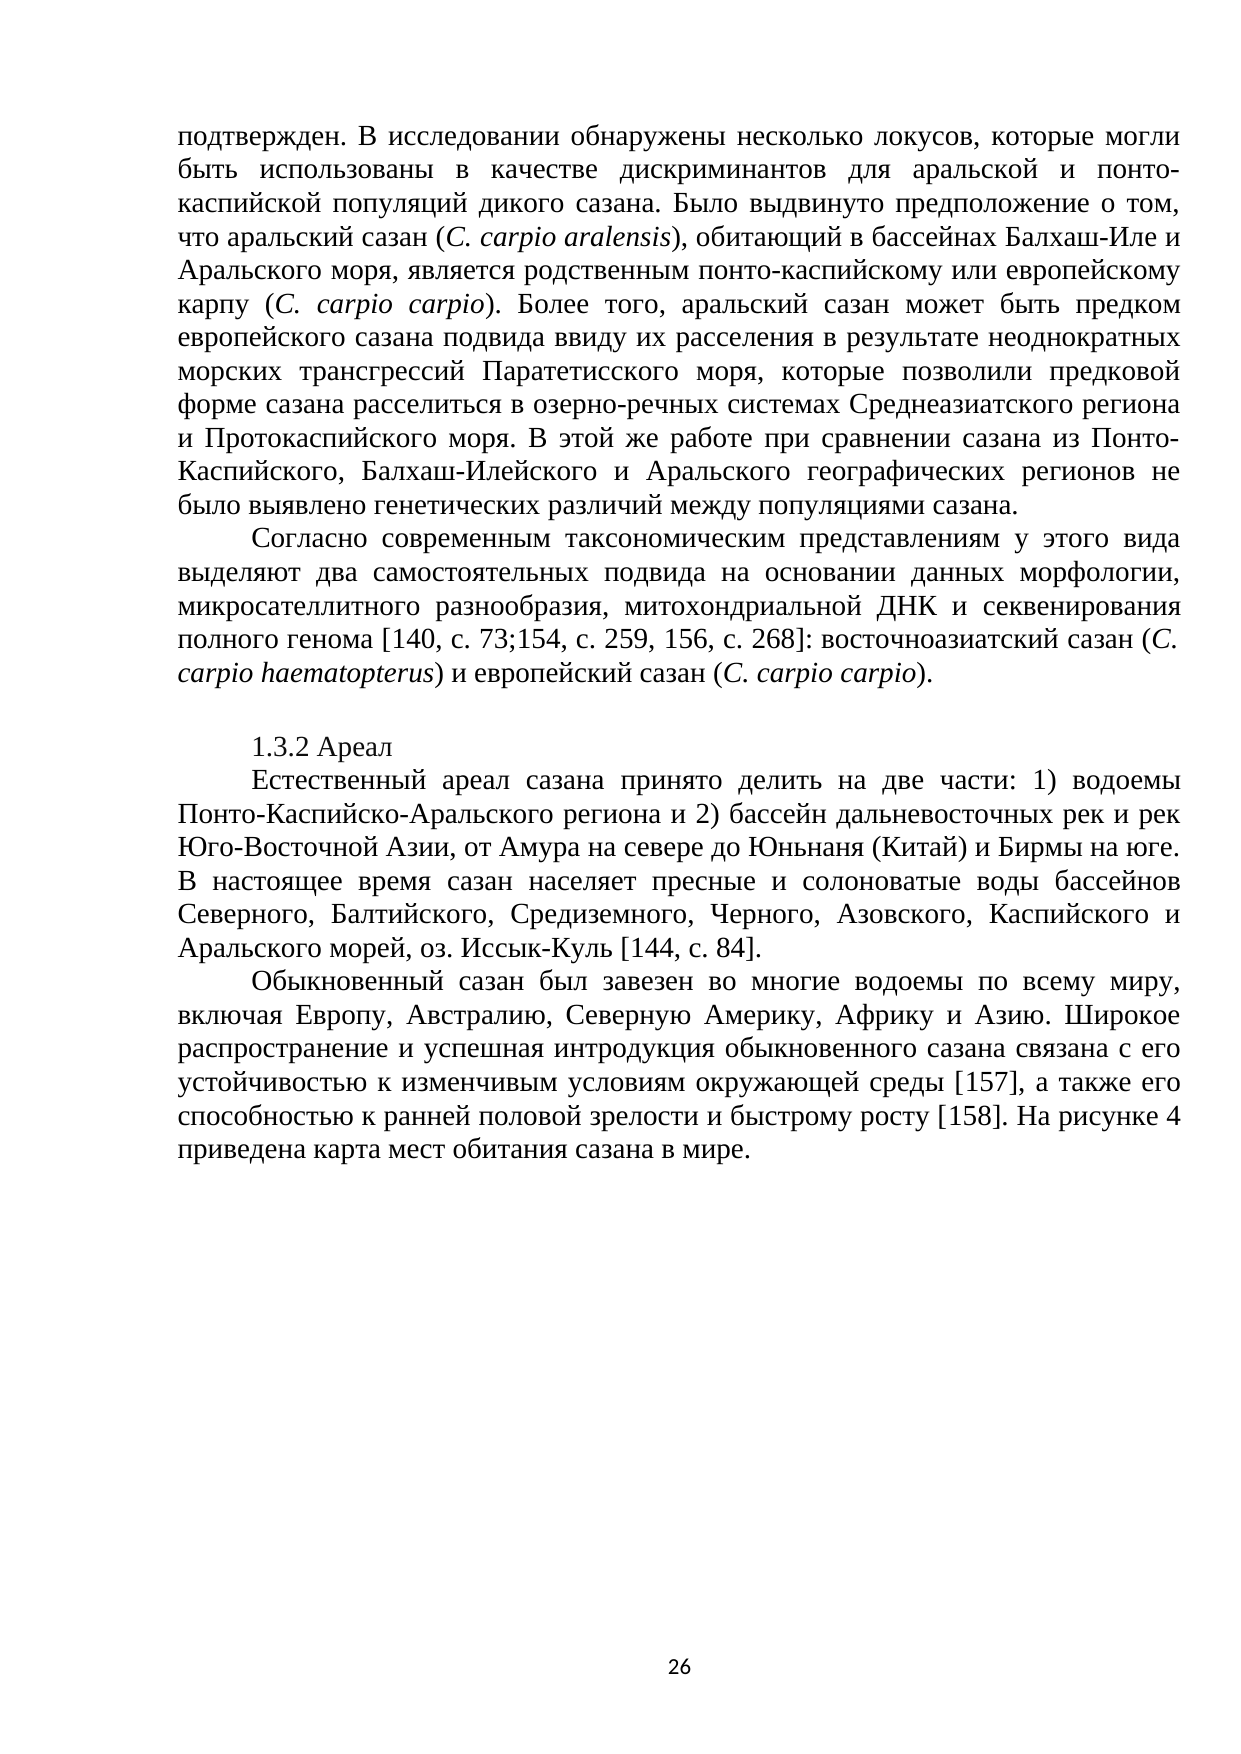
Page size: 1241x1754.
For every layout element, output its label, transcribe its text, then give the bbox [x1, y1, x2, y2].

list Естественный ареал сазана принято делить на две части: 1) водоемы Понто-Каспийско-Аральского региона и 2) бассейн дальневосточных рек и рек Юго-Восточной Азии, от Амура на севере до Юньнаня (Китай) и Бирмы на юге. В настоящее время сазан населяет пресные и солоноватые воды бассейнов Северного, Балтийского, Средиземного, Черного, Азовского, Каспийского и Аральского морей, оз. Иссык-Куль [144, с. 84]. [177, 762, 1181, 963]
list Согласно современным таксономическим представлениям у этого вида выделяют два самостоятельных подвида на основании данных морфологии, микросателлитного разнообразия, митохондриальной ДНК и секвенирования полного генома [140, с. 73;154, с. 259, 156, с. 268]: восточноазиатский сазан (C. carpio haematopterus) и европейский сазан (C. carpio carpio). [177, 521, 1181, 688]
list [177, 118, 1181, 521]
list Обыкновенный сазан был завезен во многие водоемы по всему миру, включая Европу, Австралию, Северную Америку, Африку и Азию. Широкое распространение и успешная интродукция обыкновенного сазана связана с его устойчивостью к изменчивым условиям окружающей среды [157], а также его способностью к ранней половой зрелости и быстрому росту [158]. На рисунке 4 приведена карта мест обитания сазана в мире. [177, 963, 1181, 1165]
subtitle 1.3.2 Ареал [177, 729, 1181, 762]
